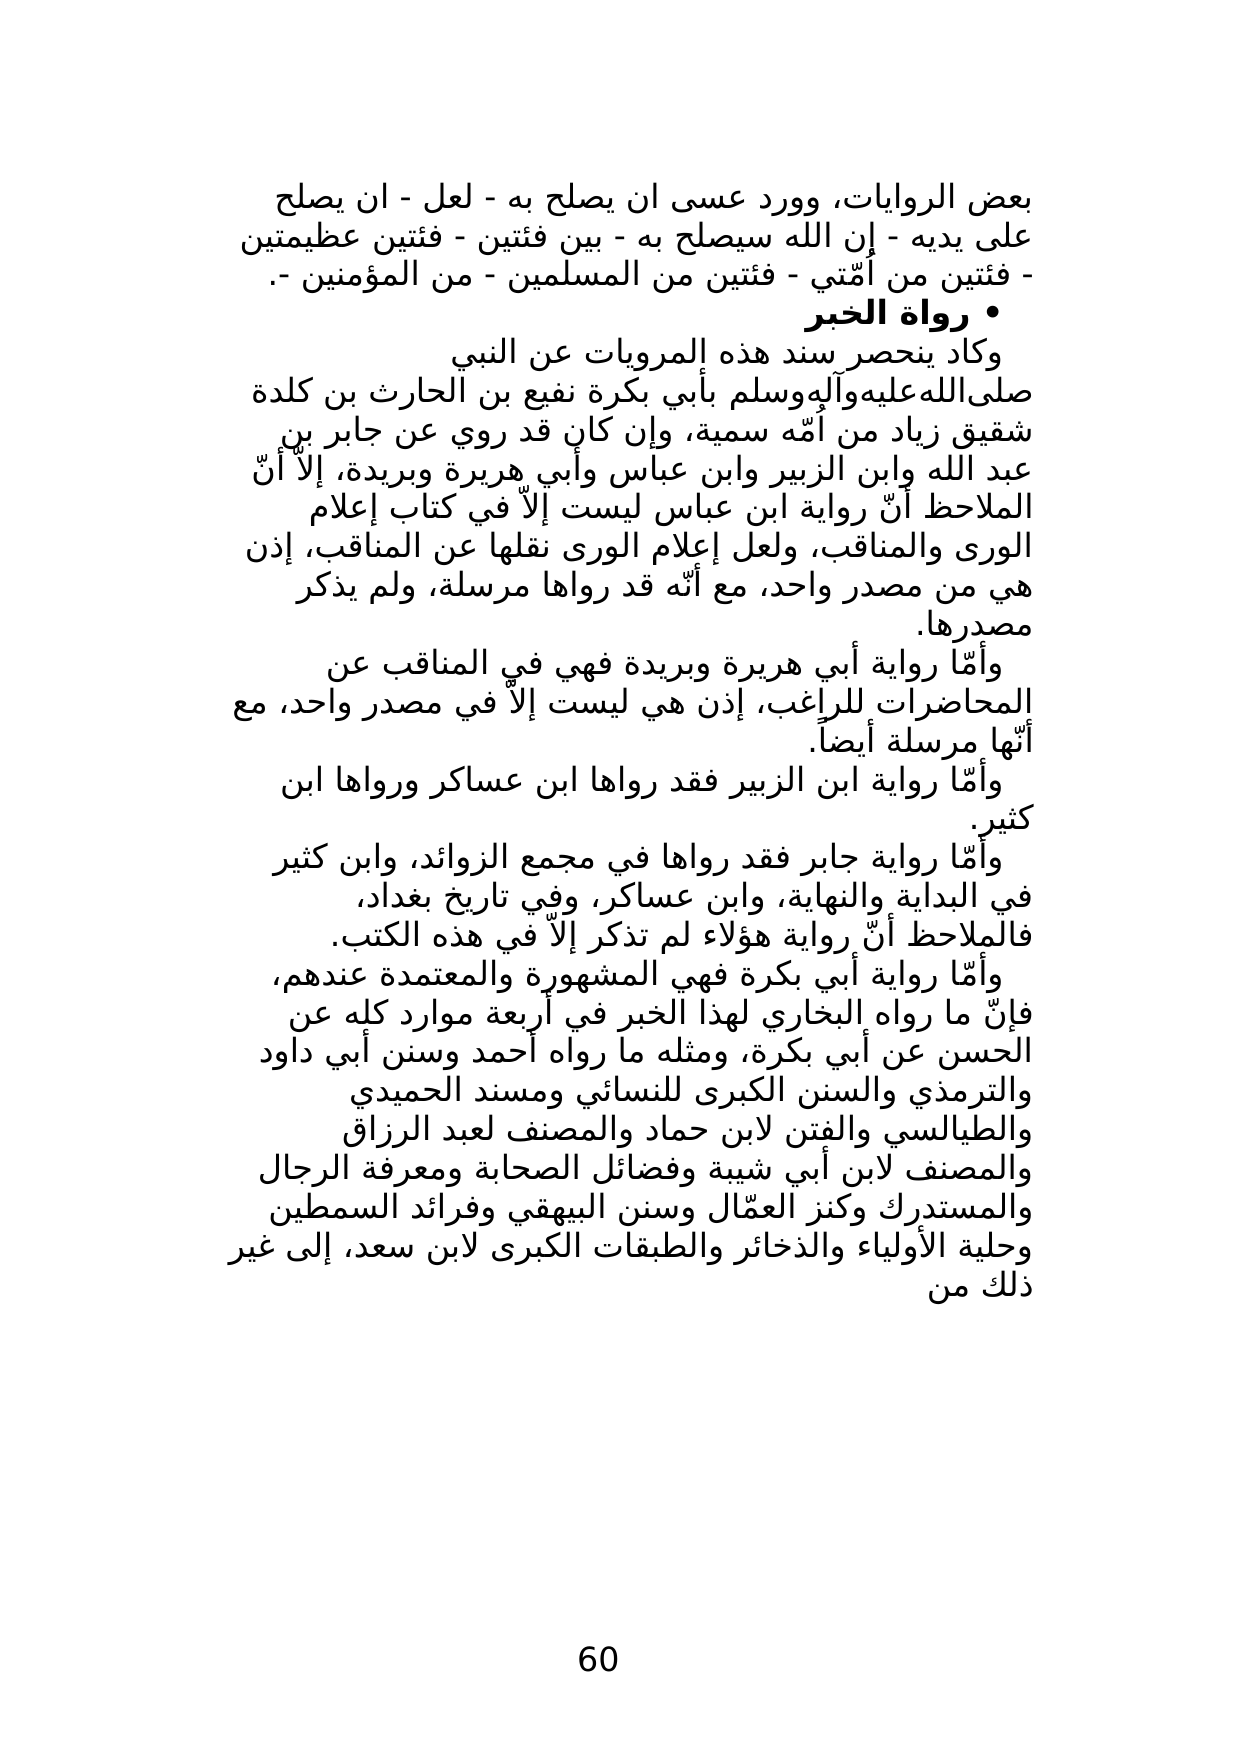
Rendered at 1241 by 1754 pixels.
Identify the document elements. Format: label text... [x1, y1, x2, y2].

text وأمّا رواية ابن الزبير فقد رواها ابن عساكر ورواها ابن كثير. [222, 760, 1033, 838]
text بعض الروايات، وورد عسى ان يصلح به - لعل - ان يصلح على يديه - إن الله سيصلح به - بين فئتين - فئتين عظيمتين - فئتين من اُمّتي - فئتين من المسلمين - من المؤمنين -. [222, 177, 1033, 294]
text • رواة الخبر [222, 294, 1033, 333]
text وكاد ينحصر سند هذه المرويات عن النبي صلى‌الله‌عليه‌وآله‌وسلم بأبي بكرة نفيع بن الحارث بن كلدة شقيق زياد من اُمّه سمية، وإن كان قد روي عن جابر بن عبد الله وابن الزبير وابن عباس وأبي هريرة وبريدة، إلاّ أنّ الملاحظ أنّ رواية ابن عباس ليست إلاّ في كتاب إعلام الورى والمناقب، ولعل إعلام الورى نقلها عن المناقب، إذن هي من مصدر واحد، مع أنّه قد رواها مرسلة، ولم يذكر مصدرها. [222, 333, 1033, 643]
text وأمّا رواية أبي هريرة وبريدة فهي في المناقب عن المحاضرات للراغب، إذن هي ليست إلاّ في مصدر واحد، مع أنّها مرسلة أيضاً. [222, 643, 1033, 760]
text وأمّا رواية جابر فقد رواها في مجمع الزوائد، وابن كثير في البداية والنهاية، وابن عساكر، وفي تاريخ بغداد، فالملاحظ أنّ رواية هؤلاء لم تذكر إلاّ في هذه الكتب. [222, 838, 1033, 954]
text وأمّا رواية أبي بكرة فهي المشهورة والمعتمدة عندهم، فإنّ ما رواه البخاري لهذا الخبر في أربعة موارد كله عن الحسن عن أبي بكرة، ومثله ما رواه أحمد وسنن أبي داود والترمذي والسنن الكبرى للنسائي ومسند الحميدي والطيالسي والفتن لابن حماد والمصنف لعبد الرزاق والمصنف لابن أبي شيبة وفضائل الصحابة ومعرفة الرجال والمستدرك وكنز العمّال وسنن البيهقي وفرائد السمطين وحلية الأولياء والذخائر والطبقات الكبرى لابن سعد، إلى غير ذلك من [222, 954, 1033, 1304]
